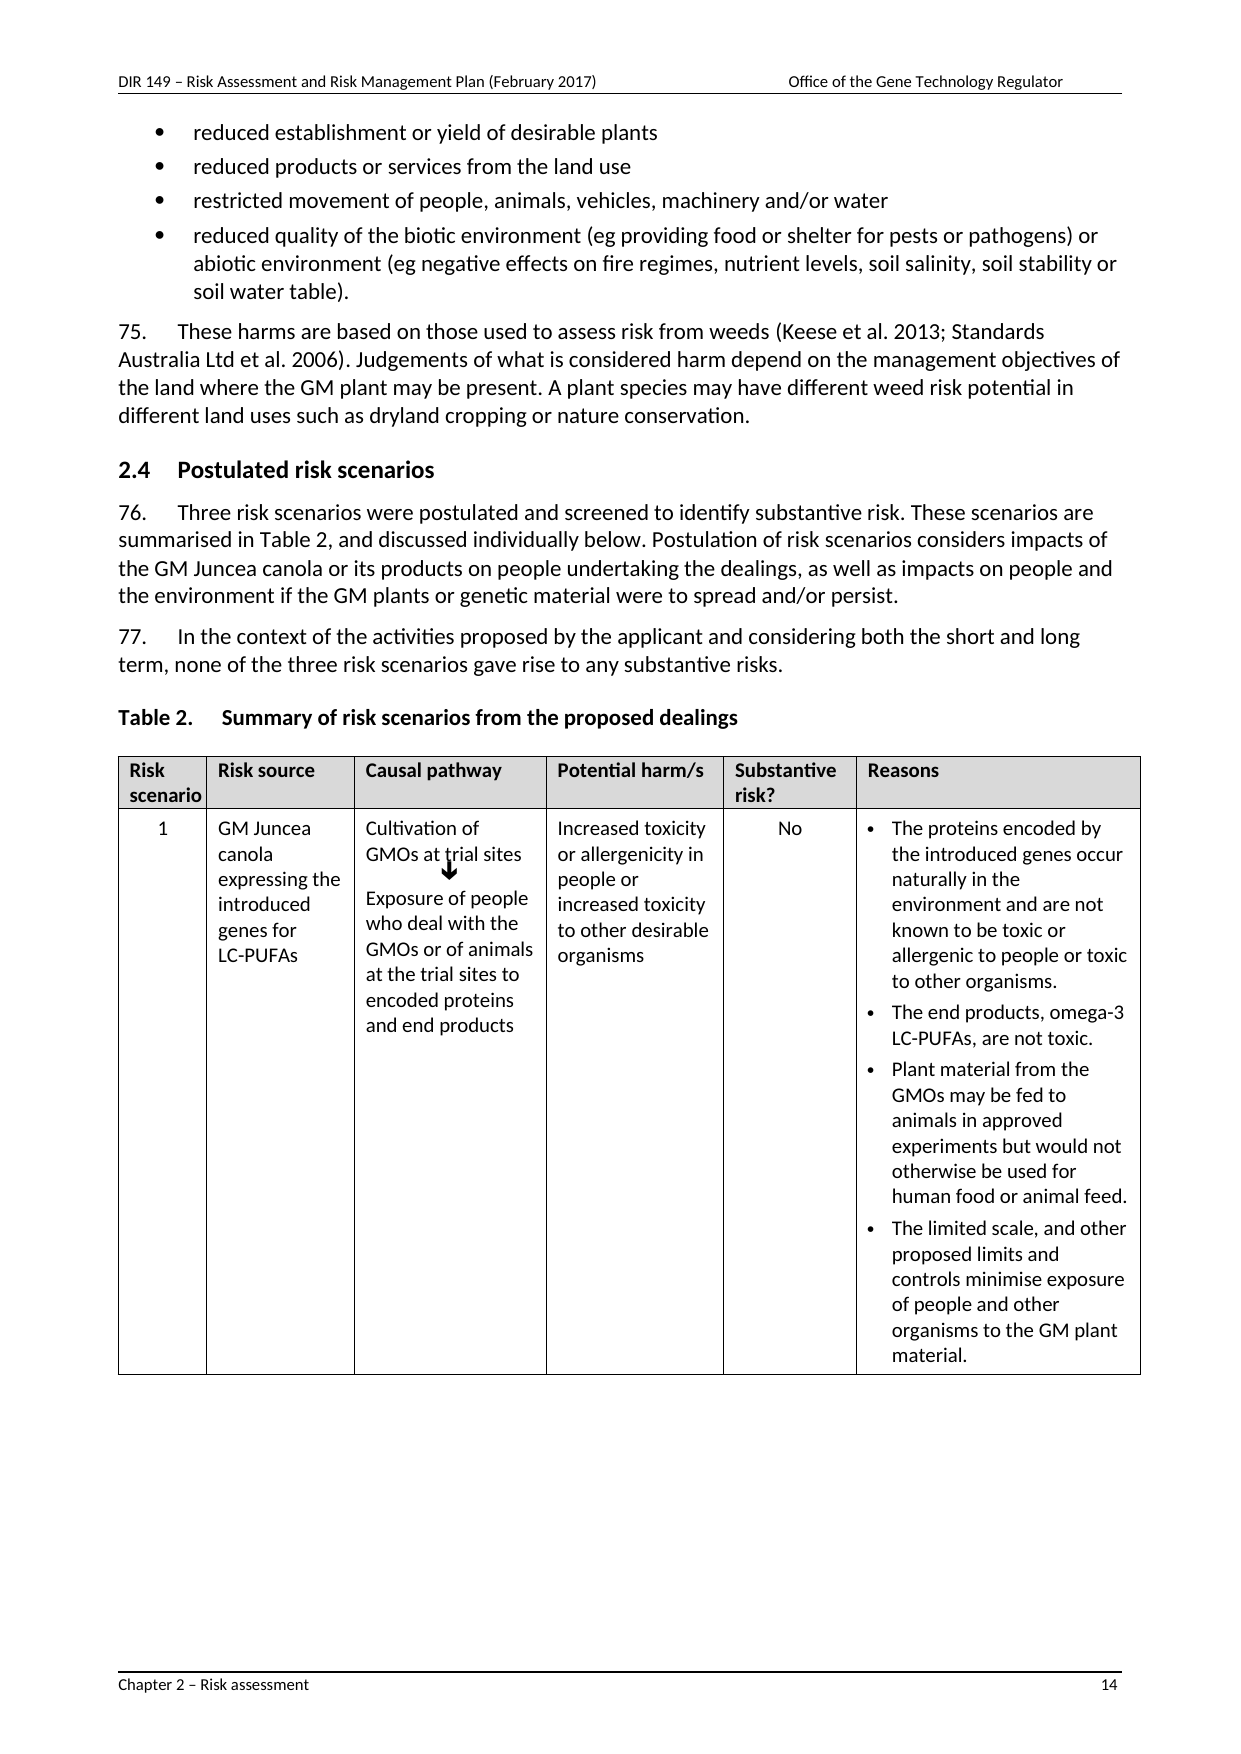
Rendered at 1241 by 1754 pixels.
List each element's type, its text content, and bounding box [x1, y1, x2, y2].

table_header Causal pathway [355, 757, 546, 808]
text Postulated risk scenarios [118, 454, 1122, 485]
table_header Risk scenario [119, 757, 206, 808]
table_cell No [724, 809, 856, 1374]
list reduced establishment or yield of desirable plants [156, 118, 1122, 146]
list reduced products or services from the land use [156, 152, 1122, 180]
table_header Substantive risk? [724, 757, 856, 808]
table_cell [207, 809, 354, 1374]
text These harms are based on those used to assess risk from weeds (Keese et al. 2013; Standards Australia Ltd et al. 2006). Judgements of what is considered harm depend on the management objectives of the land where the GM plant may be present. A plant species may have different weed risk potential in different land uses such as dryland cropping or nature conservation. [118, 317, 1122, 429]
table_cell The proteins encoded by the introduced genes occur naturally in the environment and are not known to be toxic or allergenic to people or toxic to other organisms. The end products, omega-3 LC-PUFAs, are not toxic. Plant material from the GMOs may be fed to animals in approved experiments but would not otherwise be used for human food or animal feed. The limited scale, and other proposed limits and controls minimise exposure of people and other organisms to the GM plant material. [857, 809, 1140, 1374]
text Three risk scenarios were postulated and screened to identify substantive risk. These scenarios are summarised in Table 2, and discussed individually below. Postulation of risk scenarios considers impacts of the GM Juncea canola or its products on people undertaking the dealings, as well as impacts on people and the environment if the GM plants or genetic material were to spread and/or persist. [118, 498, 1122, 610]
table_cell 1 [119, 809, 206, 1374]
list reduced quality of the biotic environment (eg providing food or shelter for pests or pathogens) or abiotic environment (eg negative effects on fire regimes, nutrient levels, soil salinity, soil stability or soil water table). [156, 221, 1122, 305]
text Table 2. Summary of risk scenarios from the proposed dealings [118, 703, 1122, 731]
table_header Reasons [857, 757, 1140, 808]
table_cell Increased toxicity or allergenicity in people or increased toxicity to other desirable organisms [547, 809, 723, 1374]
list restricted movement of people, animals, vehicles, machinery and/or water [156, 187, 1122, 215]
table_header Risk source [207, 757, 354, 808]
table_header Potential harm/s [547, 757, 723, 808]
text In the context of the activities proposed by the applicant and considering both the short and long term, none of the three risk scenarios gave rise to any substantive risks. [118, 622, 1122, 678]
table_cell Cultivation of GMOs at trial sites Exposure of people who deal with the GMOs or of animals at the trial sites to encoded proteins and end products [355, 809, 546, 1374]
